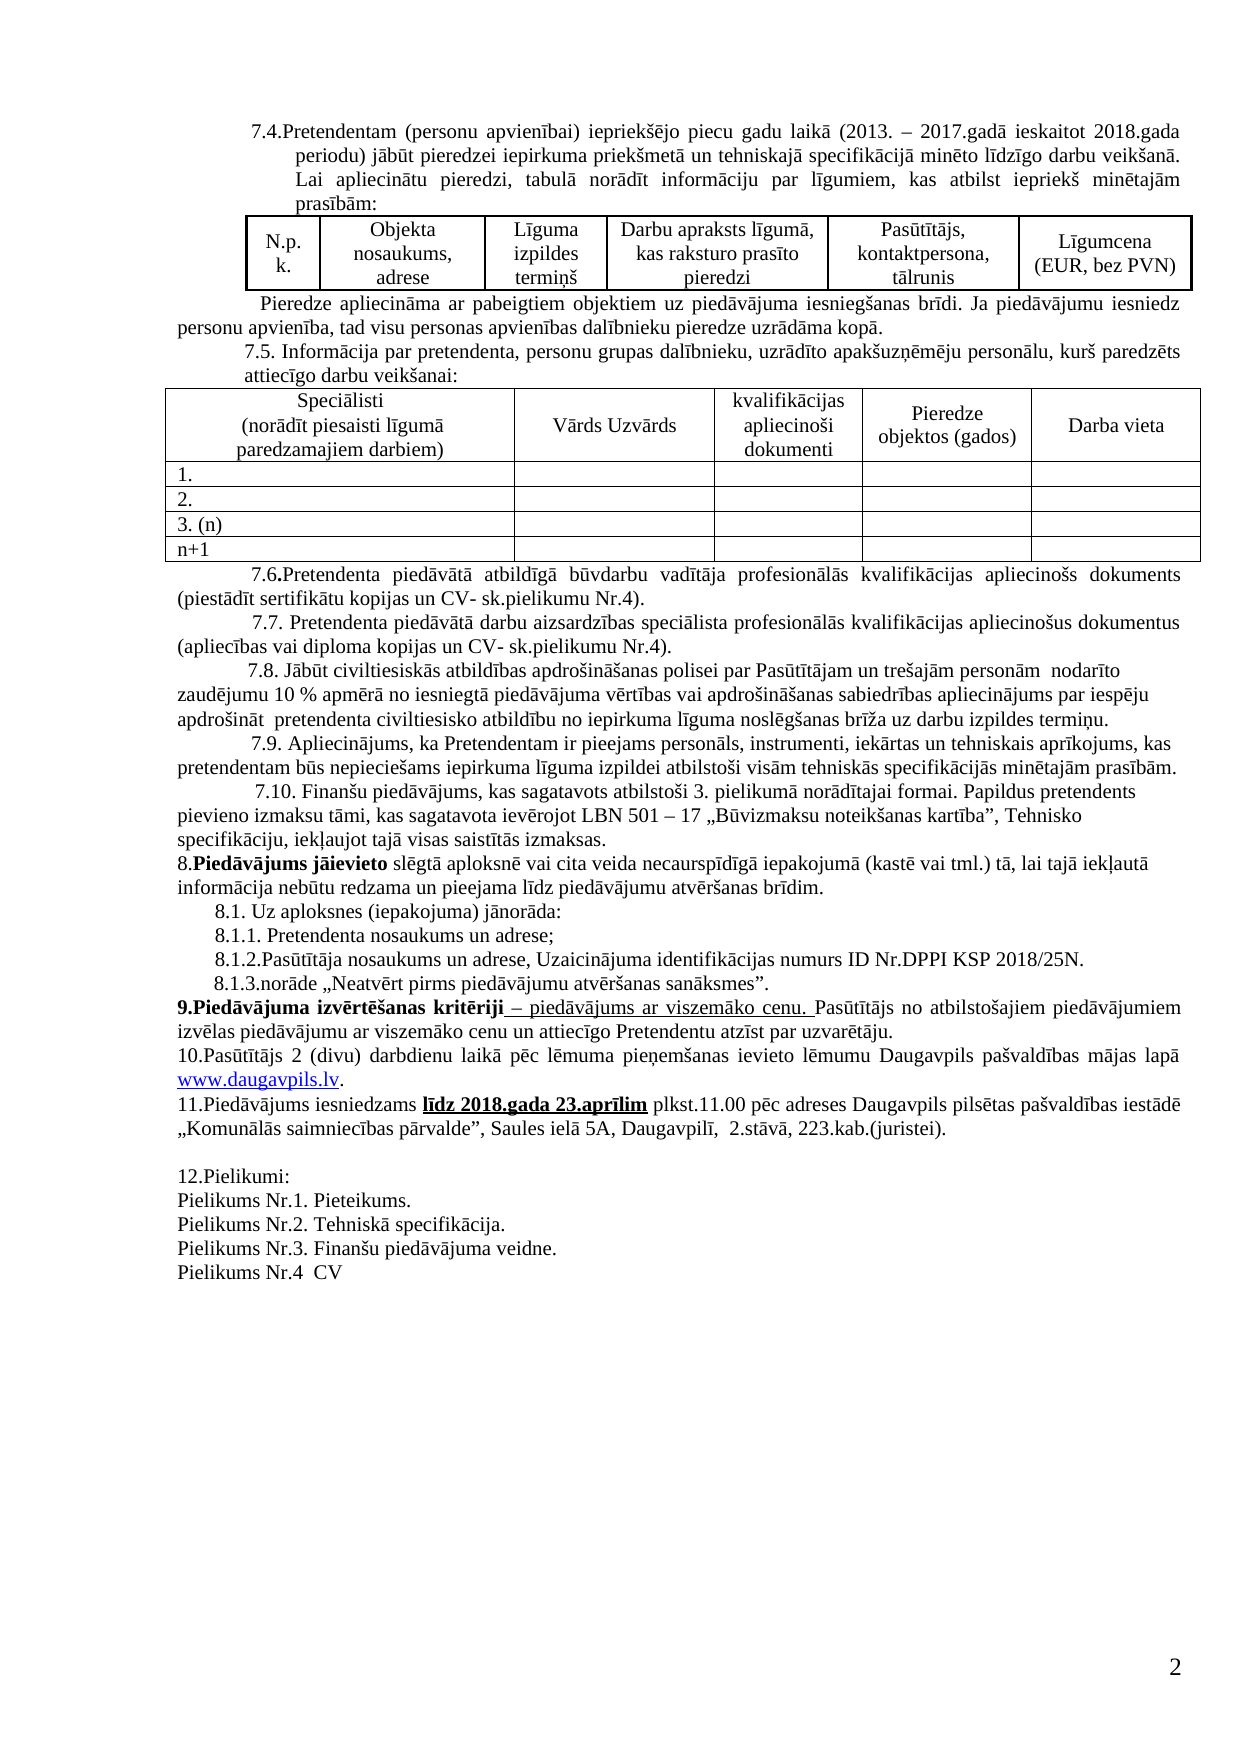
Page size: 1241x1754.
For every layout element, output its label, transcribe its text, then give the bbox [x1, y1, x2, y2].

table_cell [715, 462, 862, 486]
text Pielikums Nr.2. Tehniskā specifikācija. [177, 1212, 1182, 1236]
table_cell [515, 537, 714, 561]
table_cell [863, 512, 1031, 536]
list 8.1. Uz aploksnes (iepakojuma) jānorāda: [177, 899, 1182, 923]
text 7.10. Finanšu piedāvājums, kas sagatavots atbilstoši 3. pielikumā norādītajai formai. Papildus pretendents pievieno izmaksu tāmi, kas sagatavota ievērojot LBN 501 – 17 „Būvizmaksu noteikšanas kartība”, Tehnisko specifikāciju, iekļaujot tajā visas saistītās izmaksas. [177, 779, 1182, 851]
table_cell [715, 512, 862, 536]
table_cell 3. (n) [166, 512, 514, 536]
table_cell [1032, 537, 1200, 561]
table_cell [1032, 512, 1200, 536]
text 12.Pielikumi: [177, 1164, 1182, 1188]
text Pielikums Nr.1. Pieteikums. [177, 1188, 1182, 1212]
text Pielikums Nr.3. Finanšu piedāvājuma veidne. [177, 1236, 1182, 1260]
table_cell [863, 537, 1031, 561]
table_header Pasūtītājs, kontaktpersona, tālrunis [829, 217, 1018, 289]
table_header Līguma izpildes termiņš [486, 217, 606, 289]
table_cell [1032, 462, 1200, 486]
table_cell n+1 [166, 537, 514, 561]
table_header Speciālisti (norādīt piesaisti līgumā paredzamajiem darbiem) [166, 389, 514, 461]
table_cell 1. [166, 462, 514, 486]
text Pieredze apliecināma ar pabeigtiem objektiem uz piedāvājuma iesniegšanas brīdi. Ja piedāvājumu iesniedz personu apvienība, tad visu personas apvienības dalībnieku pieredze uzrādāma kopā. [177, 291, 1182, 339]
table_cell [515, 512, 714, 536]
list 7.5. Informācija par pretendenta, personu grupas dalībnieku, uzrādīto apakšuzņēmēju personālu, kurš paredzēts attiecīgo darbu veikšanai: [244, 339, 1182, 387]
table_header Līgumcena (EUR, bez PVN) [1020, 217, 1190, 289]
list 8.1.2.Pasūtītāja nosaukums un adrese, Uzaicinājuma identifikācijas numurs ID Nr.DPPI KSP 2018/25N. [177, 947, 1182, 971]
table_cell [715, 537, 862, 561]
table_header Darbu apraksts līgumā, kas raksturo prasīto pieredzi [608, 217, 827, 289]
table_cell [1032, 487, 1200, 511]
text Pielikums Nr.4 CV [177, 1260, 1182, 1284]
list 7.4.Pretendentam (personu apvienībai) iepriekšējo piecu gadu laikā (2013. – 2017.gadā ieskaitot 2018.gada periodu) jābūt pieredzei iepirkuma priekšmetā un tehniskajā specifikācijā minēto līdzīgo darbu veikšanā. Lai apliecinātu pieredzi, tabulā norādīt informāciju par līgumiem, kas atbilst iepriekš minētajām prasībām: [251, 118, 1182, 215]
text 9.Piedāvājuma izvērtēšanas kritēriji – piedāvājums ar viszemāko cenu. Pasūtītājs no atbilstošajiem piedāvājumiem izvēlas piedāvājumu ar viszemāko cenu un attiecīgo Pretendentu atzīst par uzvarētāju. [177, 995, 1182, 1043]
table_cell [863, 462, 1031, 486]
text 7.7. Pretendenta piedāvātā darbu aizsardzības speciālista profesionālās kvalifikācijas apliecinošus dokumentus (apliecības vai diploma kopijas un CV- sk.pielikumu Nr.4). [177, 610, 1182, 658]
table_header Objekta nosaukums, adrese [321, 217, 484, 289]
list 8.1.1. Pretendenta nosaukums un adrese; [177, 923, 1182, 947]
text 7.8. Jābūt civiltiesiskās atbildības apdrošināšanas polisei par Pasūtītājam un trešajām personām nodarīto zaudējumu 10 % apmērā no iesniegtā piedāvājuma vērtības vai apdrošināšanas sabiedrības apliecinājums par iespēju apdrošināt pretendenta civiltiesisko atbildību no iepirkuma līguma noslēgšanas brīža uz darbu izpildes termiņu. [177, 658, 1182, 731]
text 10.Pasūtītājs 2 (divu) darbdienu laikā pēc lēmuma pieņemšanas ievieto lēmumu Daugavpils pašvaldības mājas lapā www.daugavpils.lv. [177, 1043, 1182, 1091]
table_header Darba vieta [1032, 389, 1200, 461]
list 7.6.Pretendenta piedāvātā atbildīgā būvdarbu vadītāja profesionālās kvalifikācijas apliecinošs dokuments (piestādīt sertifikātu kopijas un CV- sk.pielikumu Nr.4). [177, 562, 1182, 610]
table_cell 2. [166, 487, 514, 511]
table_cell [515, 462, 714, 486]
list 8.Piedāvājums jāievieto slēgtā aploksnē vai cita veida necaurspīdīgā iepakojumā (kastē vai tml.) tā, lai tajā iekļautā informācija nebūtu redzama un pieejama līdz piedāvājumu atvēršanas brīdim. [177, 851, 1182, 899]
table_cell [863, 487, 1031, 511]
table_header kvalifikācijas apliecinoši dokumenti [715, 389, 862, 461]
text 11.Piedāvājums iesniedzams līdz 2018.gada 23.aprīlim plkst.11.00 pēc adreses Daugavpils pilsētas pašvaldības iestādē „Komunālās saimniecības pārvalde”, Saules ielā 5A, Daugavpilī, 2.stāvā, 223.kab.(juristei). [177, 1091, 1182, 1139]
list 7.9. Apliecinājums, ka Pretendentam ir pieejams personāls, instrumenti, iekārtas un tehniskais aprīkojums, kas pretendentam būs nepieciešams iepirkuma līguma izpildei atbilstoši visām tehniskās specifikācijās minētajām prasībām. [177, 731, 1182, 779]
table_header Vārds Uzvārds [515, 389, 714, 461]
table_header N.p. k. [248, 217, 319, 289]
table_cell [515, 487, 714, 511]
table_cell [715, 487, 862, 511]
list 8.1.3.norāde „Neatvērt pirms piedāvājumu atvēršanas sanāksmes”. [177, 971, 1182, 995]
table_header Pieredze objektos (gados) [863, 389, 1031, 461]
